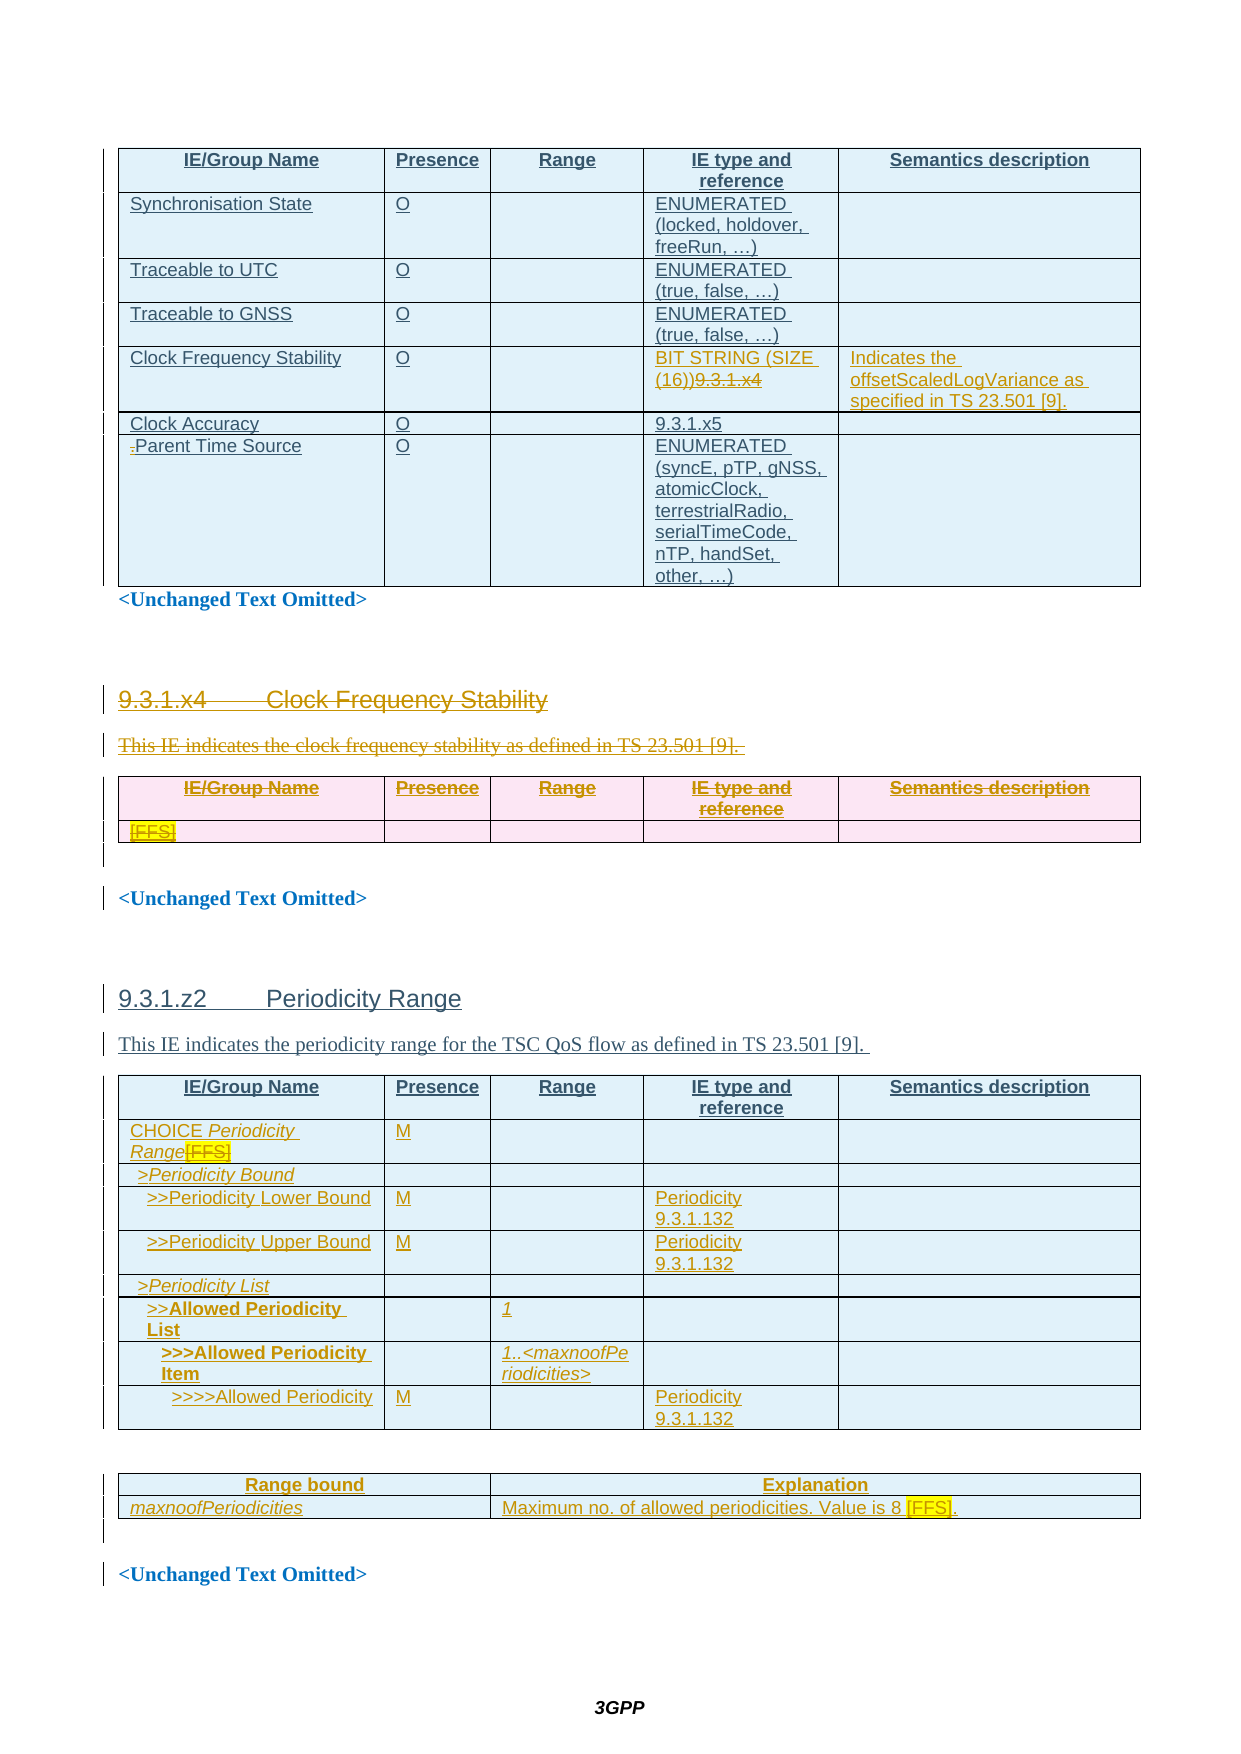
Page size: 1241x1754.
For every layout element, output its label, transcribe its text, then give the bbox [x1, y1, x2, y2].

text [118, 1562, 1122, 1586]
text <Unchanged Text Omitted> [118, 587, 1122, 611]
text <Unchanged Text Omitted> [118, 886, 1122, 910]
